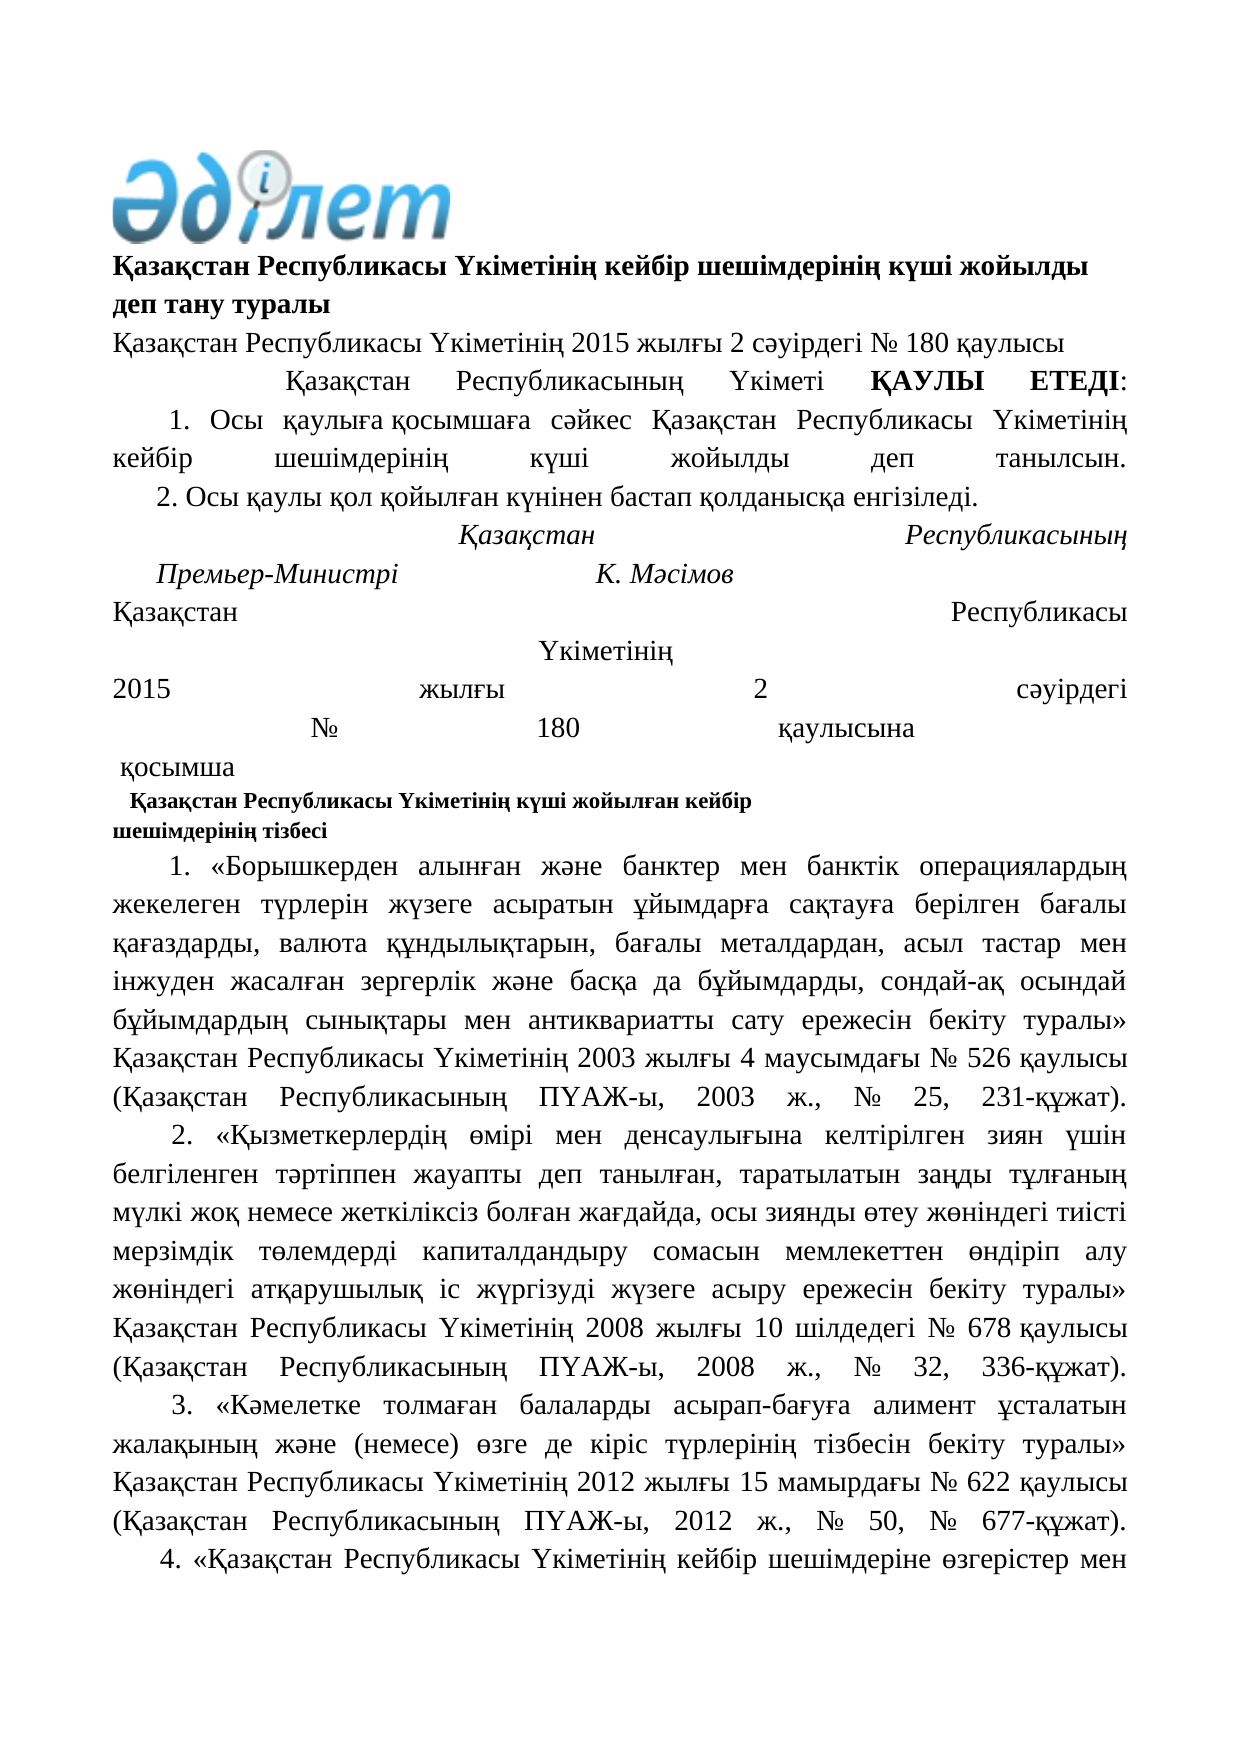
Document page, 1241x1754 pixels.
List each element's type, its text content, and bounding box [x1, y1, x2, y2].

text Қазақстан Республикасы Үкіметінің кейбір шешімдерінің күші жойылды деп тану туралы [112, 248, 1128, 320]
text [112, 848, 1128, 1575]
text Қазақстан Республикасы Үкіметінің 2015 жылғы 2 сәуірдегі № 180 қаулысына қосымша [112, 594, 1128, 782]
text Қазақстан Республикасының Премьер-Министрі К. Мәсімов [112, 517, 1128, 589]
text Қазақстан Республикасы Үкіметінің 2015 жылғы 2 сәуірдегі № 180 қаулысы [112, 325, 1128, 358]
text Қазақстан Республикасының Үкіметі ҚАУЛЫ ЕТЕДІ: 1. Осы қаулыға қосымшаға сәйкес Қазақстан Республикасы Үкіметінің кейбір шешімдерінің күші жойылды деп танылсын. 2. Осы қаулы қол қойылған күнінен бастап қолданысқа енгізіледі. [112, 363, 1128, 512]
text Қазақстан Республикасы Үкіметінің күші жойылған кейбір шешімдерінің тізбесі [112, 787, 1128, 844]
picture [112, 150, 451, 244]
